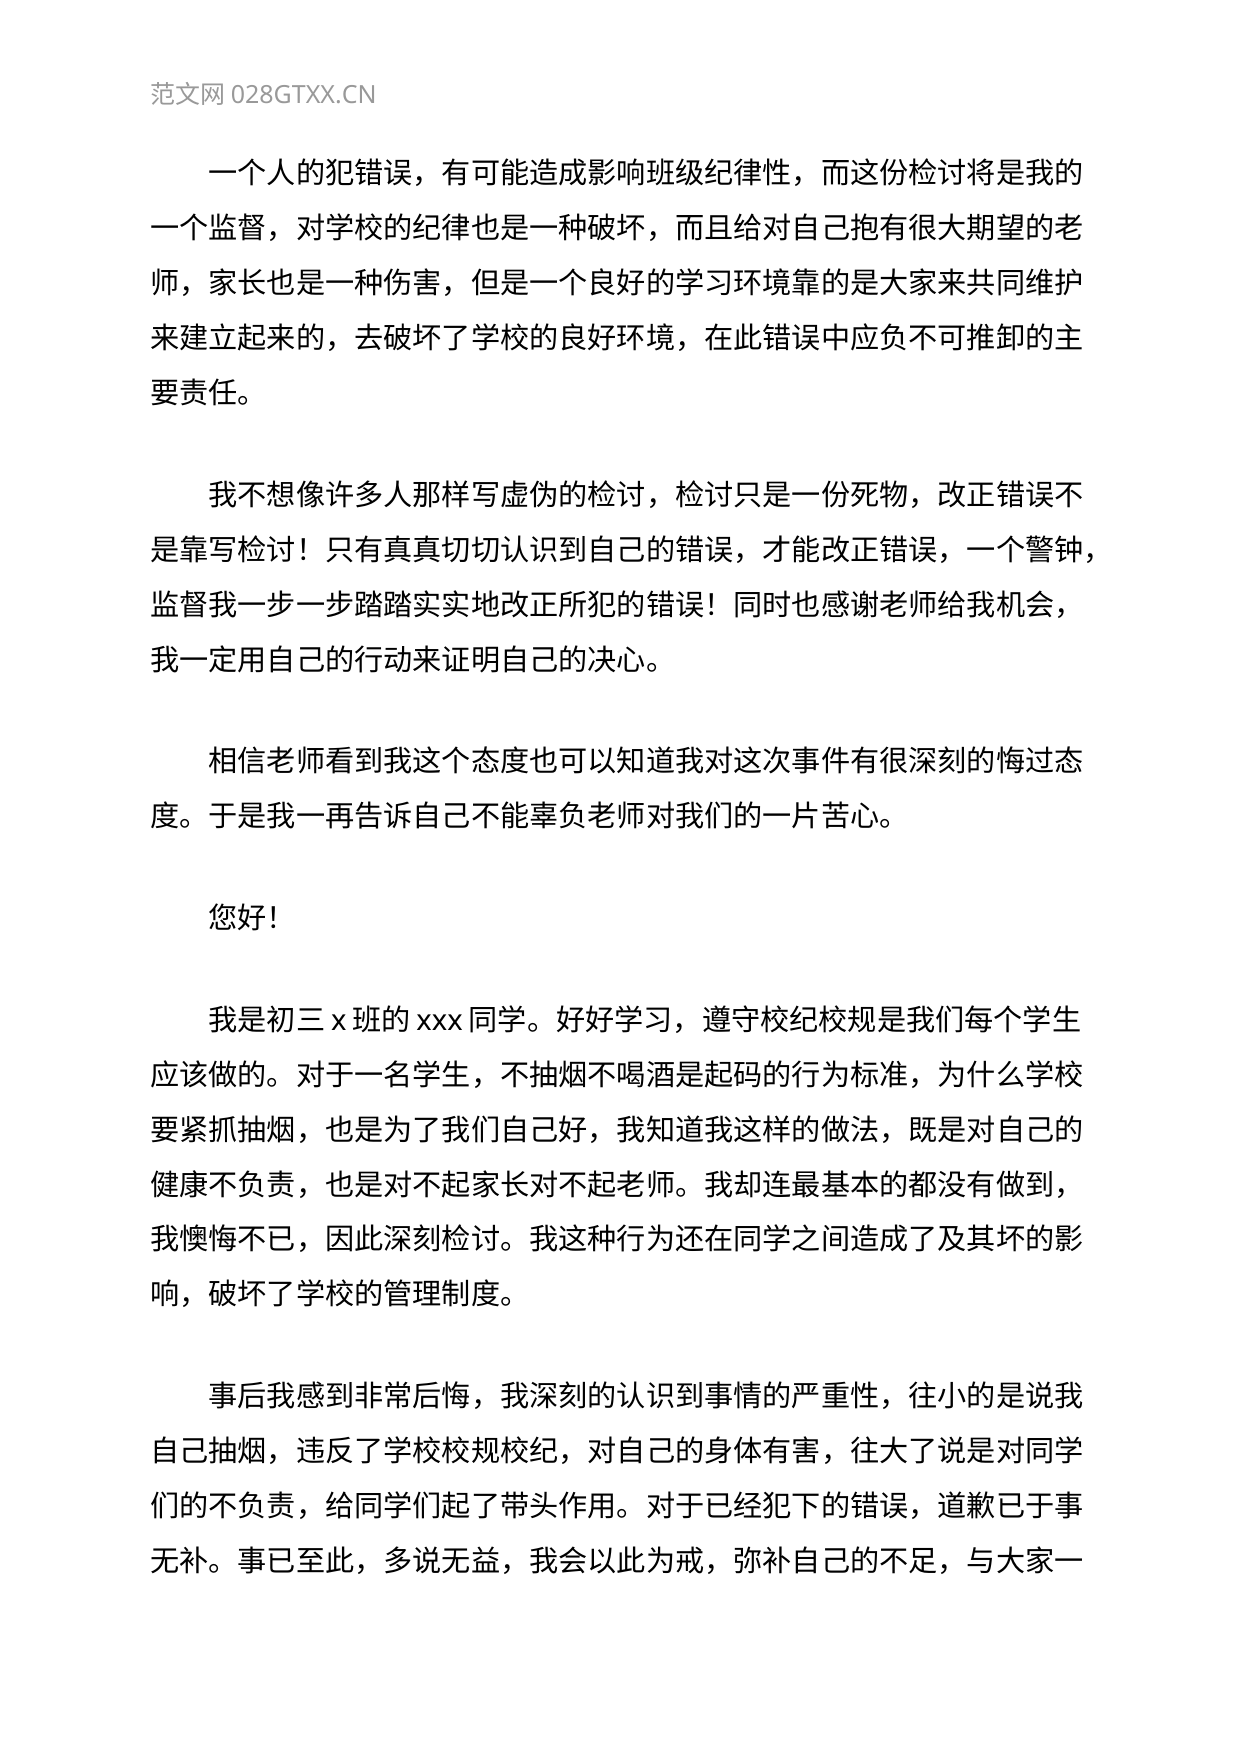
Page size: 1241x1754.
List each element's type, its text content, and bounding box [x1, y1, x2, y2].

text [150, 1373, 1090, 1579]
text 相信老师看到我这个态度也可以知道我对这次事件有很深刻的悔过态度。于是我一再告诉自己不能辜负老师对我们的一片苦心。 [150, 738, 1090, 835]
text 我是初三x班的xxx同学。好好学习，遵守校纪校规是我们每个学生应该做的。对于一名学生，不抽烟不喝酒是起码的行为标准，为什么学校要紧抓抽烟，也是为了我们自己好，我知道我这样的做法，既是对自己的健康不负责，也是对不起家长对不起老师。我却连最基本的都没有做到，我懊悔不已，因此深刻检讨。我这种行为还在同学之间造成了及其坏的影响，破坏了学校的管理制度。 [150, 996, 1090, 1313]
text 我不想像许多人那样写虚伪的检讨，检讨只是一份死物，改正错误不是靠写检讨！只有真真切切认识到自己的错误，才能改正错误，一个警钟，监督我一步一步踏踏实实地改正所犯的错误！同时也感谢老师给我机会，我一定用自己的行动来证明自己的决心。 [150, 471, 1090, 678]
text 一个人的犯错误，有可能造成影响班级纪律性，而这份检讨将是我的一个监督，对学校的纪律也是一种破坏，而且给对自己抱有很大期望的老师，家长也是一种伤害，但是一个良好的学习环境靠的是大家来共同维护来建立起来的，去破坏了学校的良好环境，在此错误中应负不可推卸的主要责任。 [150, 150, 1090, 412]
text 您好！ [150, 894, 1090, 937]
